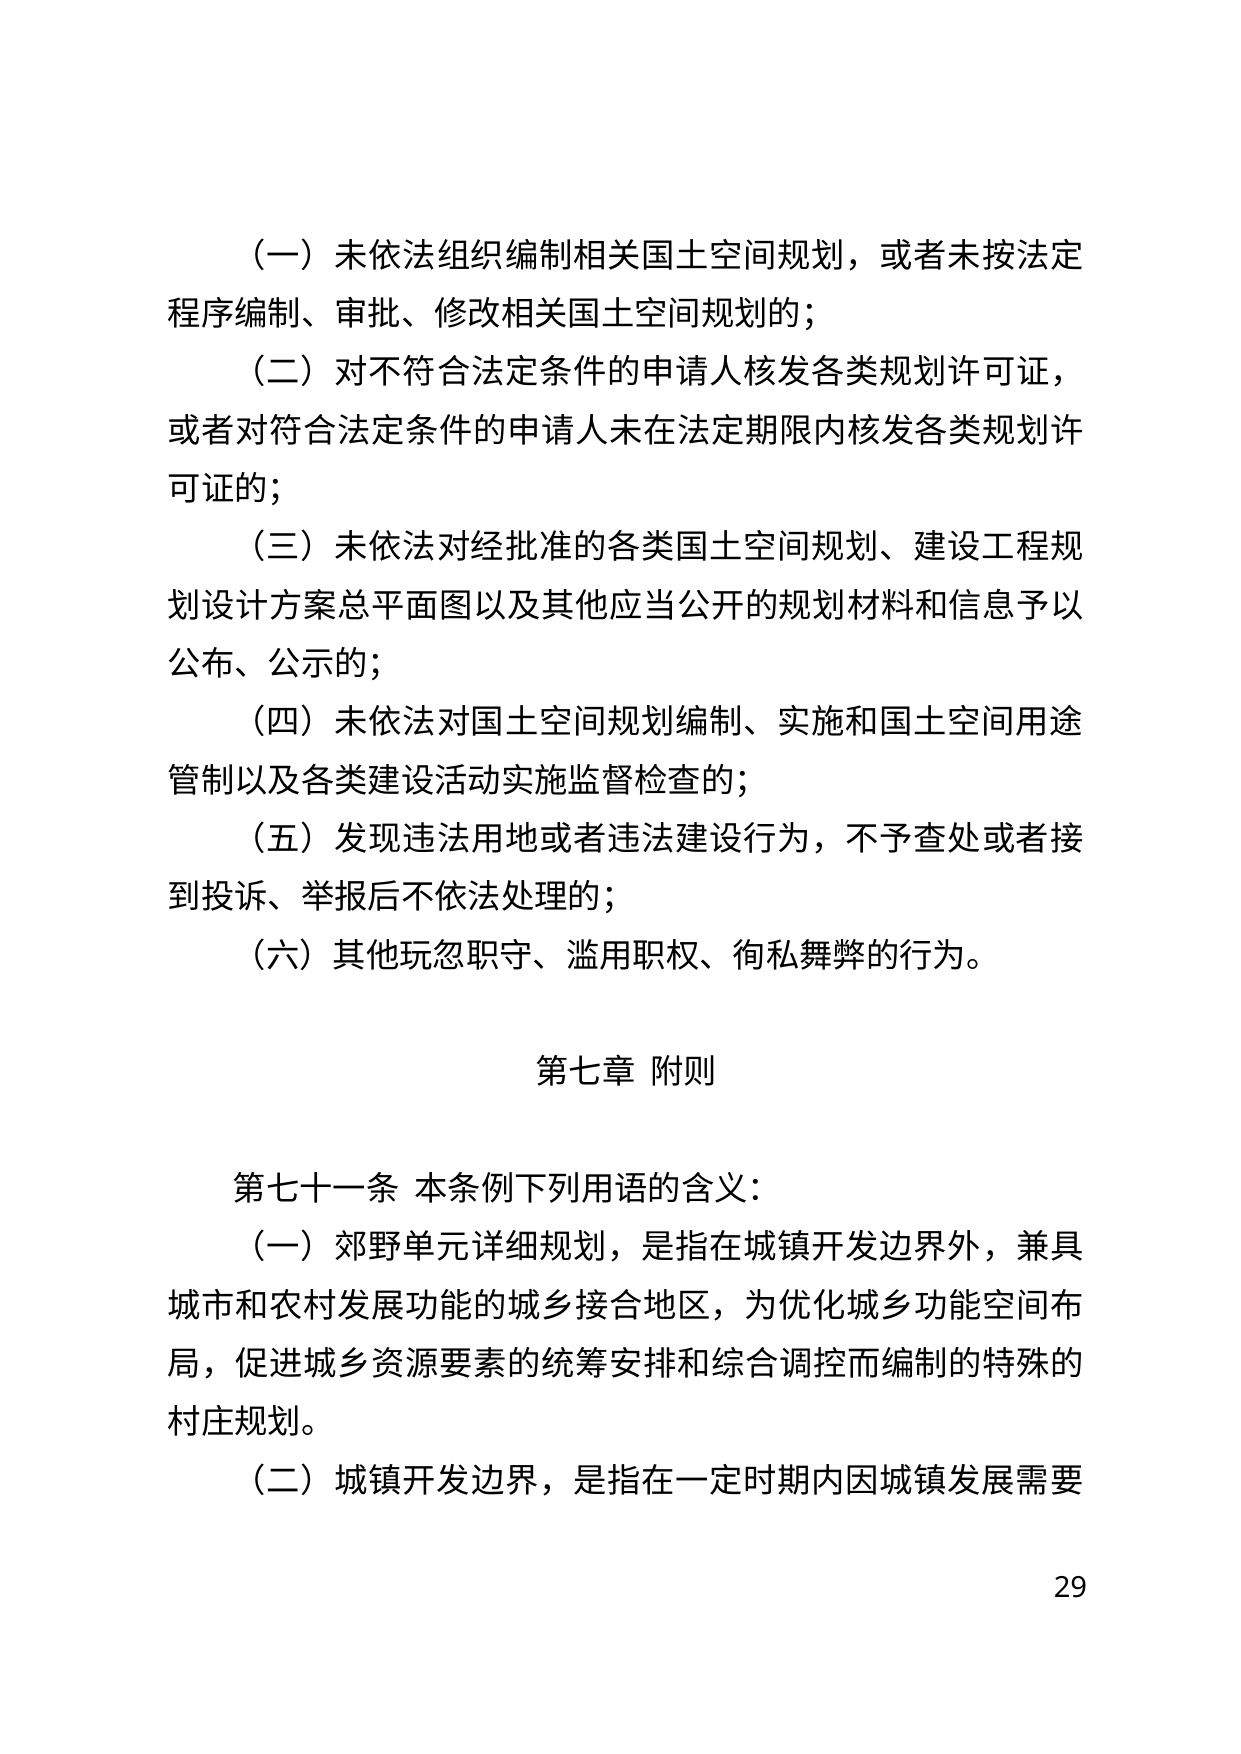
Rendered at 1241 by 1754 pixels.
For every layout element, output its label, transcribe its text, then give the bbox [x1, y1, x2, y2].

text （一）郊野单元详细规划，是指在城镇开发边界外，兼具城市和农村发展功能的城乡接合地区，为优化城乡功能空间布局，促进城乡资源要素的统筹安排和综合调控而编制的特殊的村庄规划。 [168, 1212, 1084, 1446]
text （六）其他玩忽职守、滥用职权、徇私舞弊的行为。 [168, 921, 1084, 979]
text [168, 1446, 1084, 1504]
text （三）未依法对经批准的各类国土空间规划、建设工程规划设计方案总平面图以及其他应当公开的规划材料和信息予以公布、公示的； [168, 512, 1084, 687]
text （五）发现违法用地或者违法建设行为，不予查处或者接到投诉、举报后不依法处理的； [168, 804, 1084, 921]
text （二）对不符合法定条件的申请人核发各类规划许可证，或者对符合法定条件的申请人未在法定期限内核发各类规划许可证的； [168, 337, 1084, 512]
text （一）未依法组织编制相关国土空间规划，或者未按法定程序编制、审批、修改相关国土空间规划的； [168, 221, 1084, 337]
text （四）未依法对国土空间规划编制、实施和国土空间用途管制以及各类建设活动实施监督检查的； [168, 687, 1084, 804]
text 第七章 附则 [168, 1037, 1084, 1096]
text 第七十一条 本条例下列用语的含义： [168, 1154, 1084, 1212]
